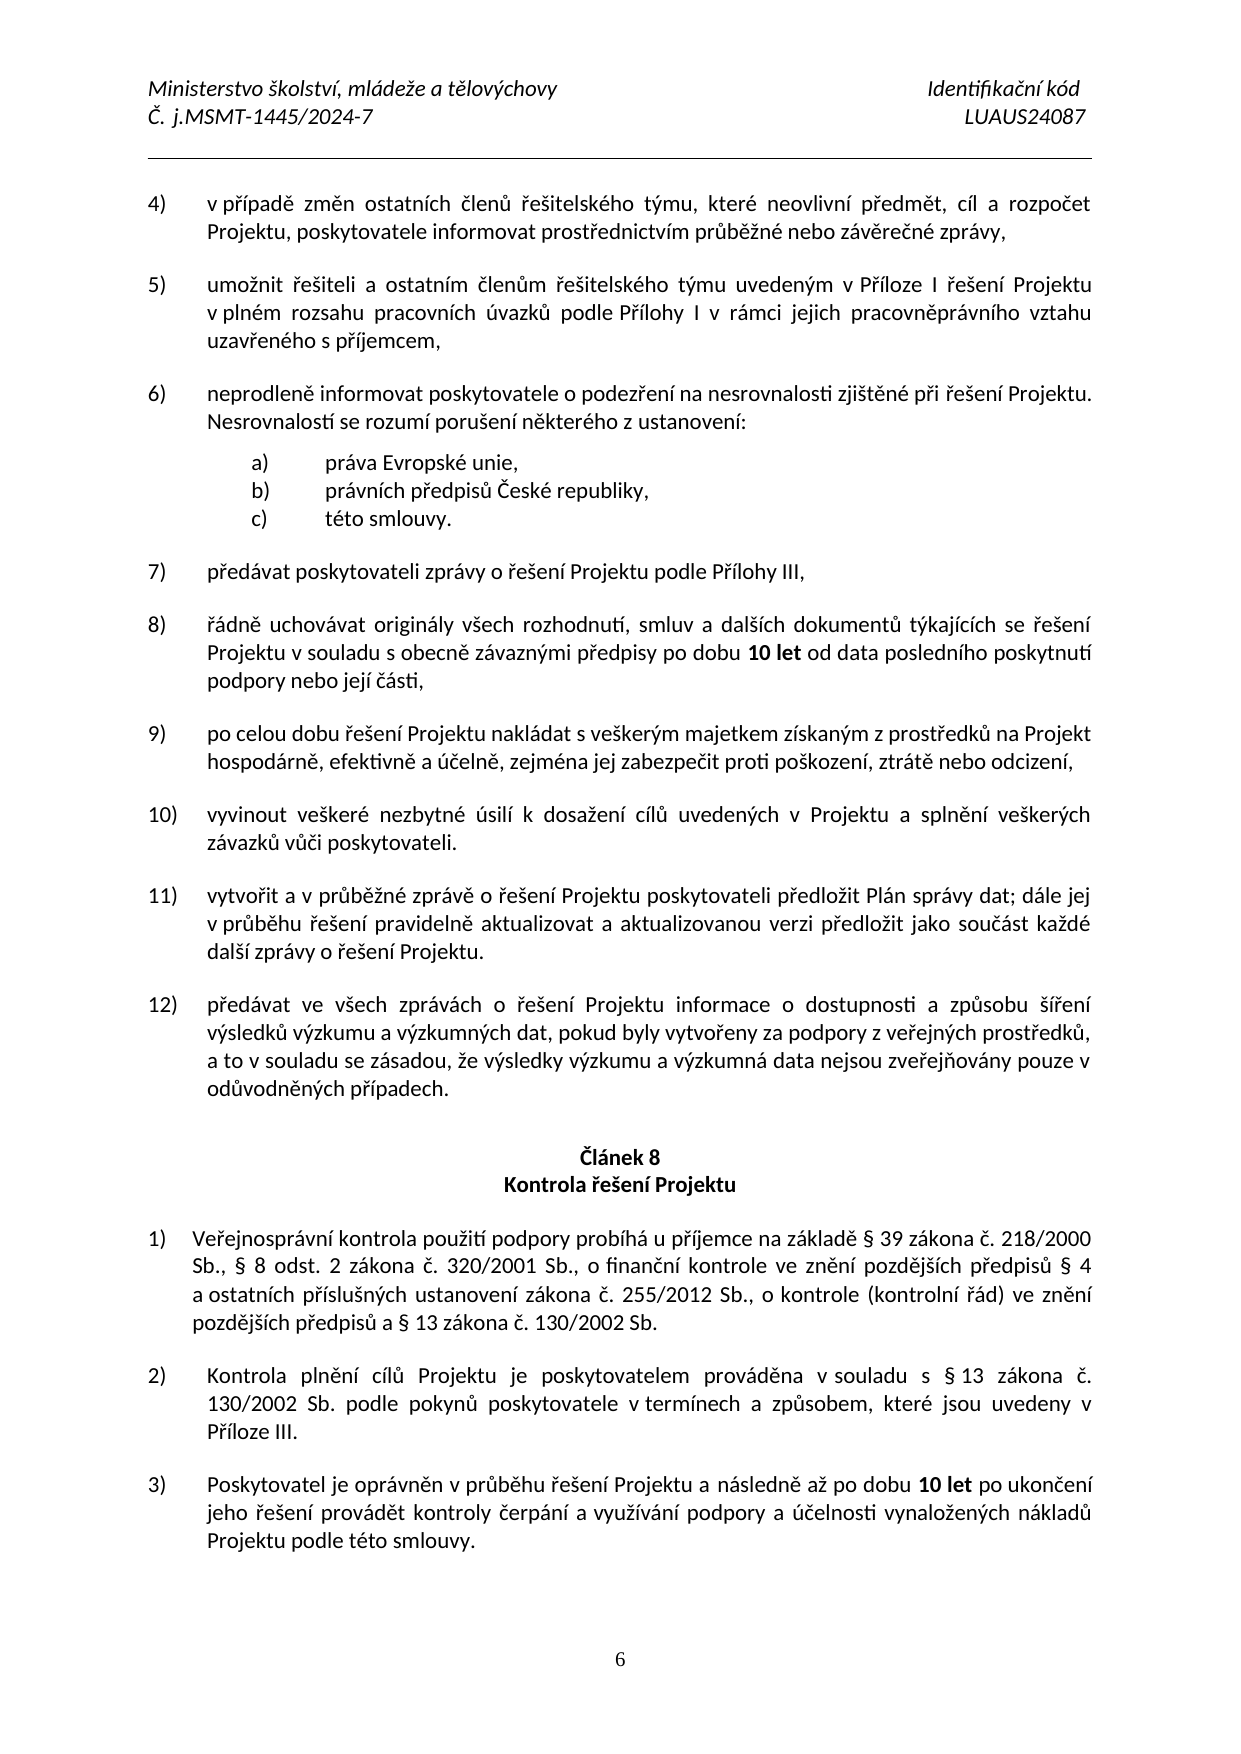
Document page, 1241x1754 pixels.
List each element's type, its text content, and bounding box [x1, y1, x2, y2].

list předávat ve všech zprávách o řešení Projektu informace o dostupnosti a způsobu šíření výsledků výzkumu a výzkumných dat, pokud byly vytvořeny za podpory z veřejných prostředků, a to v souladu se zásadou, že výsledky výzkumu a výzkumná data nejsou zveřejňovány pouze v odůvodněných případech. [148, 990, 1092, 1102]
list vyvinout veškeré nezbytné úsilí k dosažení cílů uvedených v Projektu a splnění veškerých závazků vůči poskytovateli. [148, 800, 1092, 856]
list Kontrola plnění cílů Projektu je poskytovatelem prováděna v souladu s § 13 zákona č. 130/2002 Sb. podle pokynů poskytovatele v termínech a způsobem, které jsou uvedeny v Příloze III. [148, 1361, 1092, 1445]
list řádně uchovávat originály všech rozhodnutí, smluv a dalších dokumentů týkajících se řešení Projektu v souladu s obecně závaznými předpisy po dobu 10 let od data posledního poskytnutí podpory nebo její části, [148, 610, 1092, 694]
list právních předpisů České republiky, [221, 476, 1092, 504]
list umožnit řešiteli a ostatním členům řešitelského týmu uvedeným v Příloze I řešení Projektu v plném rozsahu pracovních úvazků podle Přílohy I v rámci jejich pracovněprávního vztahu uzavřeného s příjemcem, [148, 270, 1092, 354]
list práva Evropské unie, [221, 448, 1092, 476]
text Článek 8 [148, 1143, 1092, 1171]
list vytvořit a v průběžné zprávě o řešení Projektu poskytovateli předložit Plán správy dat; dále jej v průběhu řešení pravidelně aktualizovat a aktualizovanou verzi předložit jako součást každé další zprávy o řešení Projektu. [148, 881, 1092, 965]
list předávat poskytovateli zprávy o řešení Projektu podle Přílohy III, [148, 557, 1092, 585]
text Kontrola řešení Projektu [148, 1171, 1092, 1199]
list této smlouvy. [221, 504, 1092, 532]
list neprodleně informovat poskytovatele o podezření na nesrovnalosti zjištěné při řešení Projektu. Nesrovnalostí se rozumí porušení některého z ustanovení: [148, 379, 1092, 435]
list v případě změn ostatních členů řešitelského týmu, které neovlivní předmět, cíl a rozpočet Projektu, poskytovatele informovat prostřednictvím průběžné nebo závěrečné zprávy, [148, 189, 1092, 245]
list Poskytovatel je oprávněn v průběhu řešení Projektu a následně až po dobu 10 let po ukončení jeho řešení provádět kontroly čerpání a využívání podpory a účelnosti vynaložených nákladů Projektu podle této smlouvy. [148, 1470, 1092, 1554]
list po celou dobu řešení Projektu nakládat s veškerým majetkem získaným z prostředků na Projekt hospodárně, efektivně a účelně, zejména jej zabezpečit proti poškození, ztrátě nebo odcizení, [148, 719, 1092, 775]
list Veřejnosprávní kontrola použití podpory probíhá u příjemce na základě § 39 zákona č. 218/2000 Sb., § 8 odst. 2 zákona č. 320/2001 Sb., o finanční kontrole ve znění pozdějších předpisů § 4 a ostatních příslušných ustanovení zákona č. 255/2012 Sb., o kontrole (kontrolní řád) ve znění pozdějších předpisů a § 13 zákona č. 130/2002 Sb. [148, 1224, 1092, 1336]
